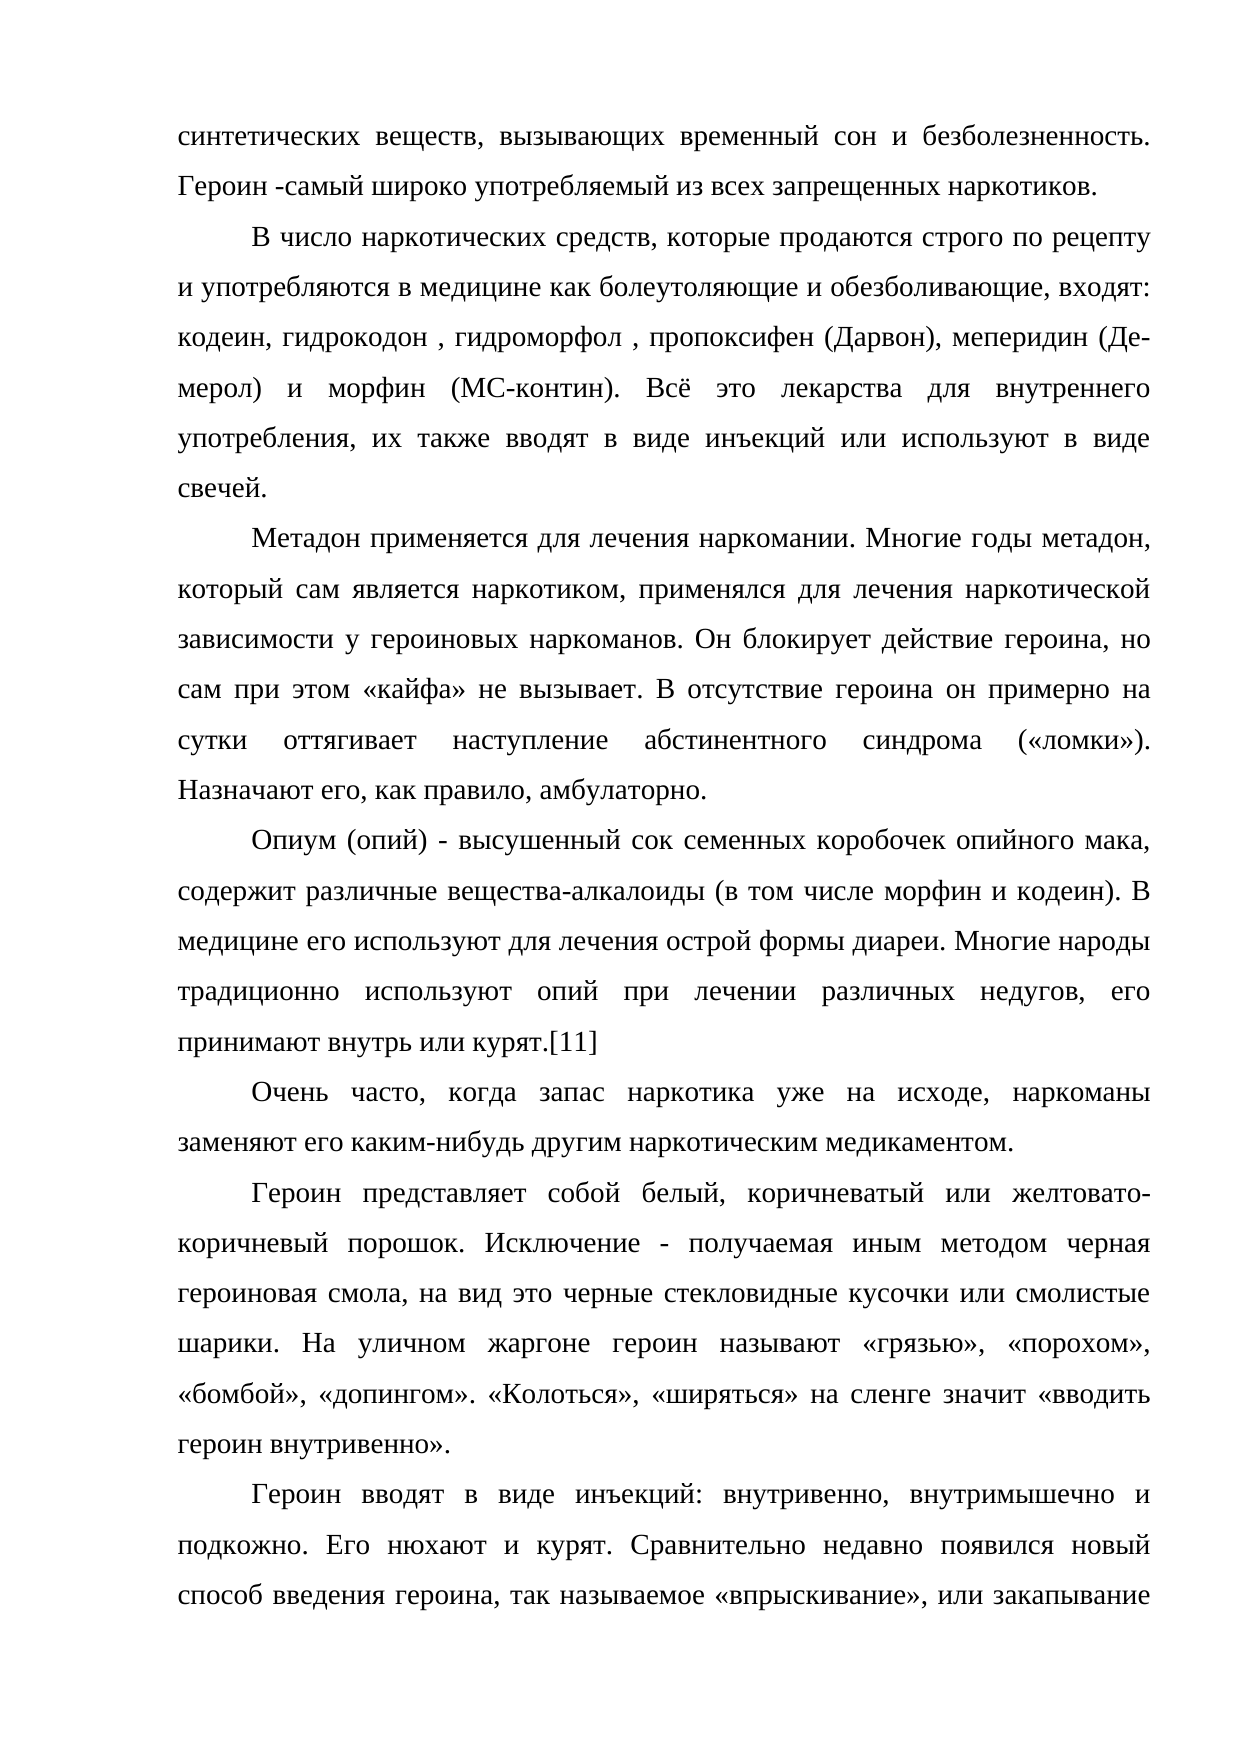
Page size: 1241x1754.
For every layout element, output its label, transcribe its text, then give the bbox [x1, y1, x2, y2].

text Метадон применяется для лечения наркомании. Многие годы метадон, который сам является наркотиком, применялся для лечения наркотической зависимости у героиновых наркоманов. Он блокирует действие героина, но сам при этом «кайфа» не вызывает. В отсутствие героина он примерно на сутки оттягивает наступление абстинентного синдрома («ломки»). Назначают его, как правило, амбулаторно. [177, 521, 1152, 806]
text Опиум (опий) - высушенный сок семенных коробочек опийного мака, содержит различные вещества-алкалоиды (в том числе морфин и кодеин). В медицине его используют для лечения острой формы диареи. Многие народы традиционно используют опий при лечении различных недугов, его принимают внутрь или курят.[11] [177, 822, 1152, 1057]
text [177, 118, 1152, 202]
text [177, 1477, 1152, 1611]
text Очень часто, когда запас наркотика уже на исходе, наркоманы заменяют его каким-нибудь другим наркотическим медикаментом. [177, 1074, 1152, 1158]
text Героин представляет собой белый, коричневатый или желтовато-коричневый порошок. Исключение - получаемая иным методом черная героиновая смола, на вид это черные стекловидные кусочки или смолистые шарики. На уличном жаргоне героин называют «грязью», «порохом», «бомбой», «допингом». «Колоться», «ширяться» на сленге значит «вводить героин внутривенно». [177, 1175, 1152, 1460]
text В число наркотических средств, которые продаются строго по рецепту и употребляются в медицине как болеутоляющие и обезболивающие, входят: кодеин, гидрокодон , гидроморфол , пропоксифен (Дарвон), меперидин (Де-мерол) и морфин (МС-контин). Всё это лекарства для внутреннего употребления, их также вводят в виде инъекций или используют в виде свечей. [177, 219, 1152, 504]
